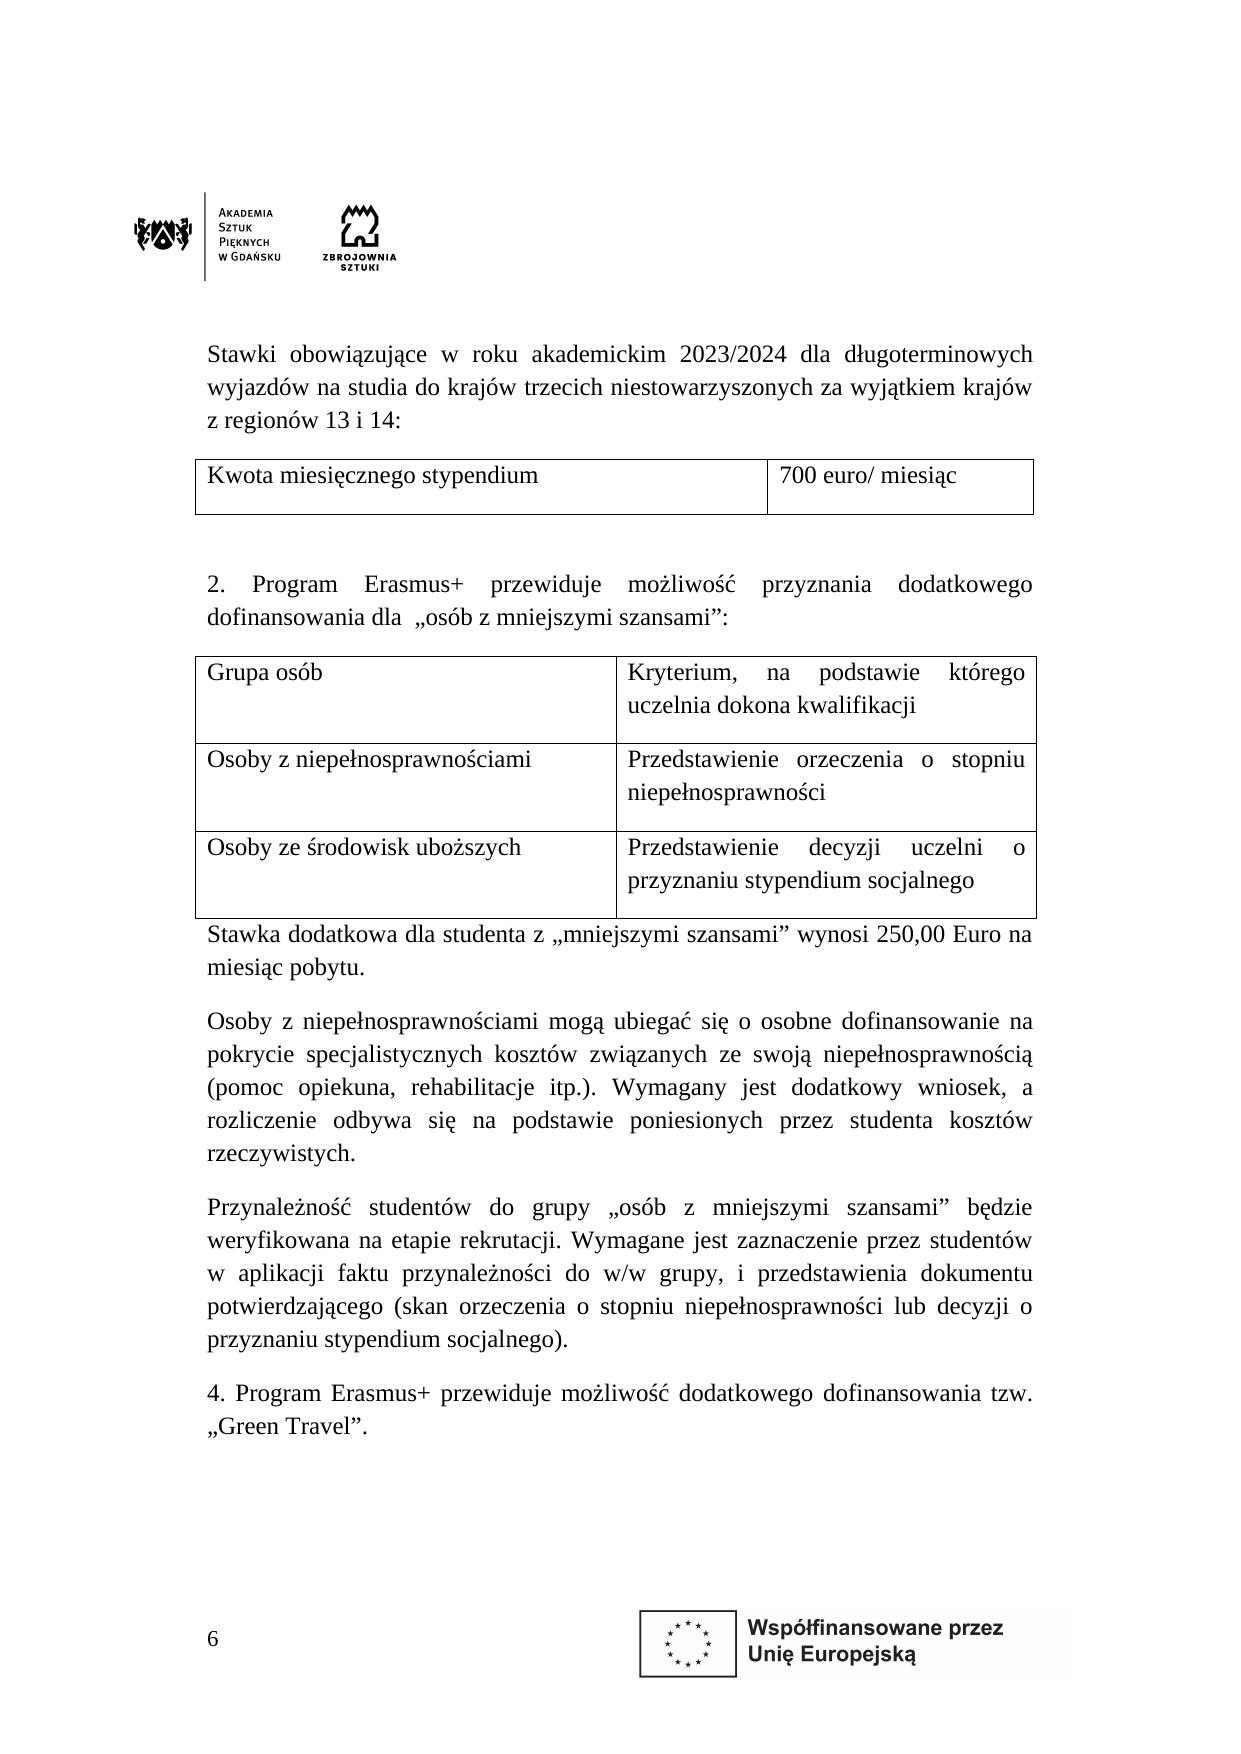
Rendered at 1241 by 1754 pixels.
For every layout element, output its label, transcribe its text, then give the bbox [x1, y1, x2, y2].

text Przynależność studentów do grupy „osób z mniejszymi szansami” będzie weryfikowana na etapie rekrutacji. Wymagane jest zaznaczenie przez studentów w aplikacji faktu przynależności do w/w grupy, i przedstawienia dokumentu potwierdzającego (skan orzeczenia o stopniu niepełnosprawności lub decyzji o przyznaniu stypendium socjalnego). [207, 1192, 1033, 1353]
text Osoby z niepełnosprawnościami mogą ubiegać się o osobne dofinansowanie na pokrycie specjalistycznych kosztów związanych ze swoją niepełnosprawnością (pomoc opiekuna, rehabilitacje itp.). Wymagany jest dodatkowy wniosek, a rozliczenie odbywa się na podstawie poniesionych przez studenta kosztów rzeczywistych. [207, 1006, 1033, 1167]
table_cell Przedstawienie decyzji uczelni o przyznaniu stypendium socjalnego [617, 832, 1036, 918]
table_header Kryterium, na podstawie którego uczelnia dokona kwalifikacji [617, 657, 1036, 743]
table_header Grupa osób [196, 657, 616, 743]
text 2. Program Erasmus+ przewiduje możliwość przyznania dodatkowego dofinansowania dla „osób z mniejszymi szansami”: [207, 569, 1033, 631]
table_cell Przedstawienie orzeczenia o stopniu niepełnosprawności [617, 744, 1036, 831]
text Stawki obowiązujące w roku akademickim 2023/2024 dla długoterminowych wyjazdów na studia do krajów trzecich niestowarzyszonych za wyjątkiem krajów z regionów 13 i 14: [207, 339, 1033, 434]
picture [0, 6, 1237, 302]
text 4. Program Erasmus+ przewiduje możliwość dodatkowego dofinansowania tzw. „Green Travel”. [207, 1378, 1033, 1440]
picture [637, 1609, 1071, 1680]
text Stawka dodatkowa dla studenta z „mniejszymi szansami” wynosi 250,00 Euro na miesiąc pobytu. [207, 919, 1033, 981]
table_cell Osoby z niepełnosprawnościami [196, 744, 616, 831]
table_header Kwota miesięcznego stypendium [196, 460, 767, 514]
table_header 700 euro/ miesiąc [768, 460, 1033, 514]
table_cell Osoby ze środowisk uboższych [196, 832, 616, 918]
